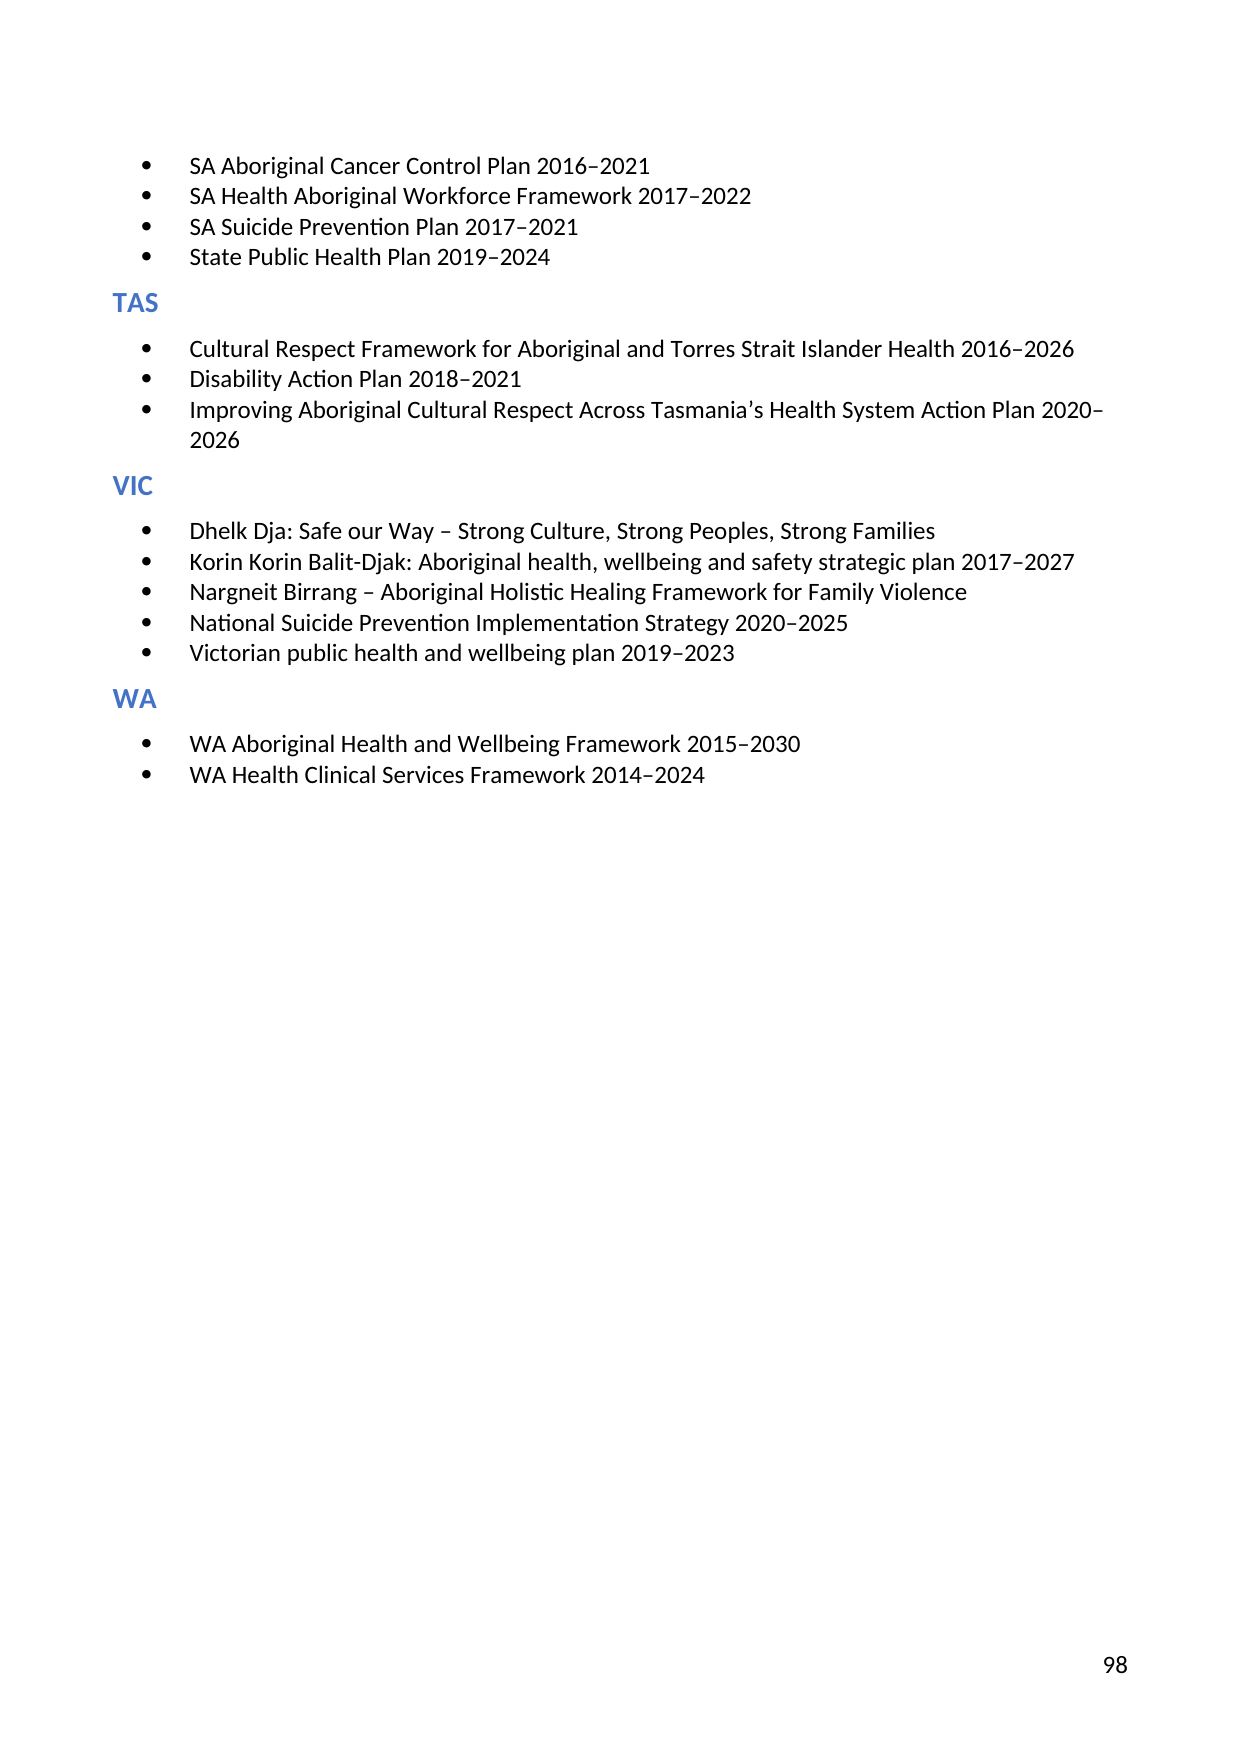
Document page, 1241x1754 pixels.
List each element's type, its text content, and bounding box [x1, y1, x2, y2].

list Dhelk Dja: Safe our Way – Strong Culture, Strong Peoples, Strong Families [142, 515, 1128, 546]
list Korin Korin Balit-Djak: Aboriginal health, wellbeing and safety strategic plan 2017–2027 [142, 546, 1128, 576]
list Cultural Respect Framework for Aboriginal and Torres Strait Islander Health 2016–2026 [142, 333, 1128, 363]
list Victorian public health and wellbeing plan 2019–2023 [142, 637, 1128, 668]
list National Suicide Prevention Implementation Strategy 2020–2025 [142, 607, 1128, 637]
list SA Health Aboriginal Workforce Framework 2017–2022 [142, 181, 1128, 211]
list Improving Aboriginal Cultural Respect Across Tasmania’s Health System Action Plan 2020–2026 [142, 394, 1128, 455]
list Nargneit Birrang – Aboriginal Holistic Healing Framework for Family Violence [142, 576, 1128, 607]
list Disability Action Plan 2018–2021 [142, 363, 1128, 394]
list WA Health Clinical Services Framework 2014–2024 [142, 759, 1128, 790]
list SA Suicide Prevention Plan 2017–2021 [142, 211, 1128, 242]
list SA Aboriginal Cancer Control Plan 2016–2021 [142, 150, 1128, 181]
subtitle WA [112, 681, 1128, 716]
list State Public Health Plan 2019–2024 [142, 242, 1128, 272]
list WA Aboriginal Health and Wellbeing Framework 2015–2030 [142, 729, 1128, 759]
subtitle VIC [112, 467, 1128, 503]
subtitle TAS [112, 284, 1128, 320]
